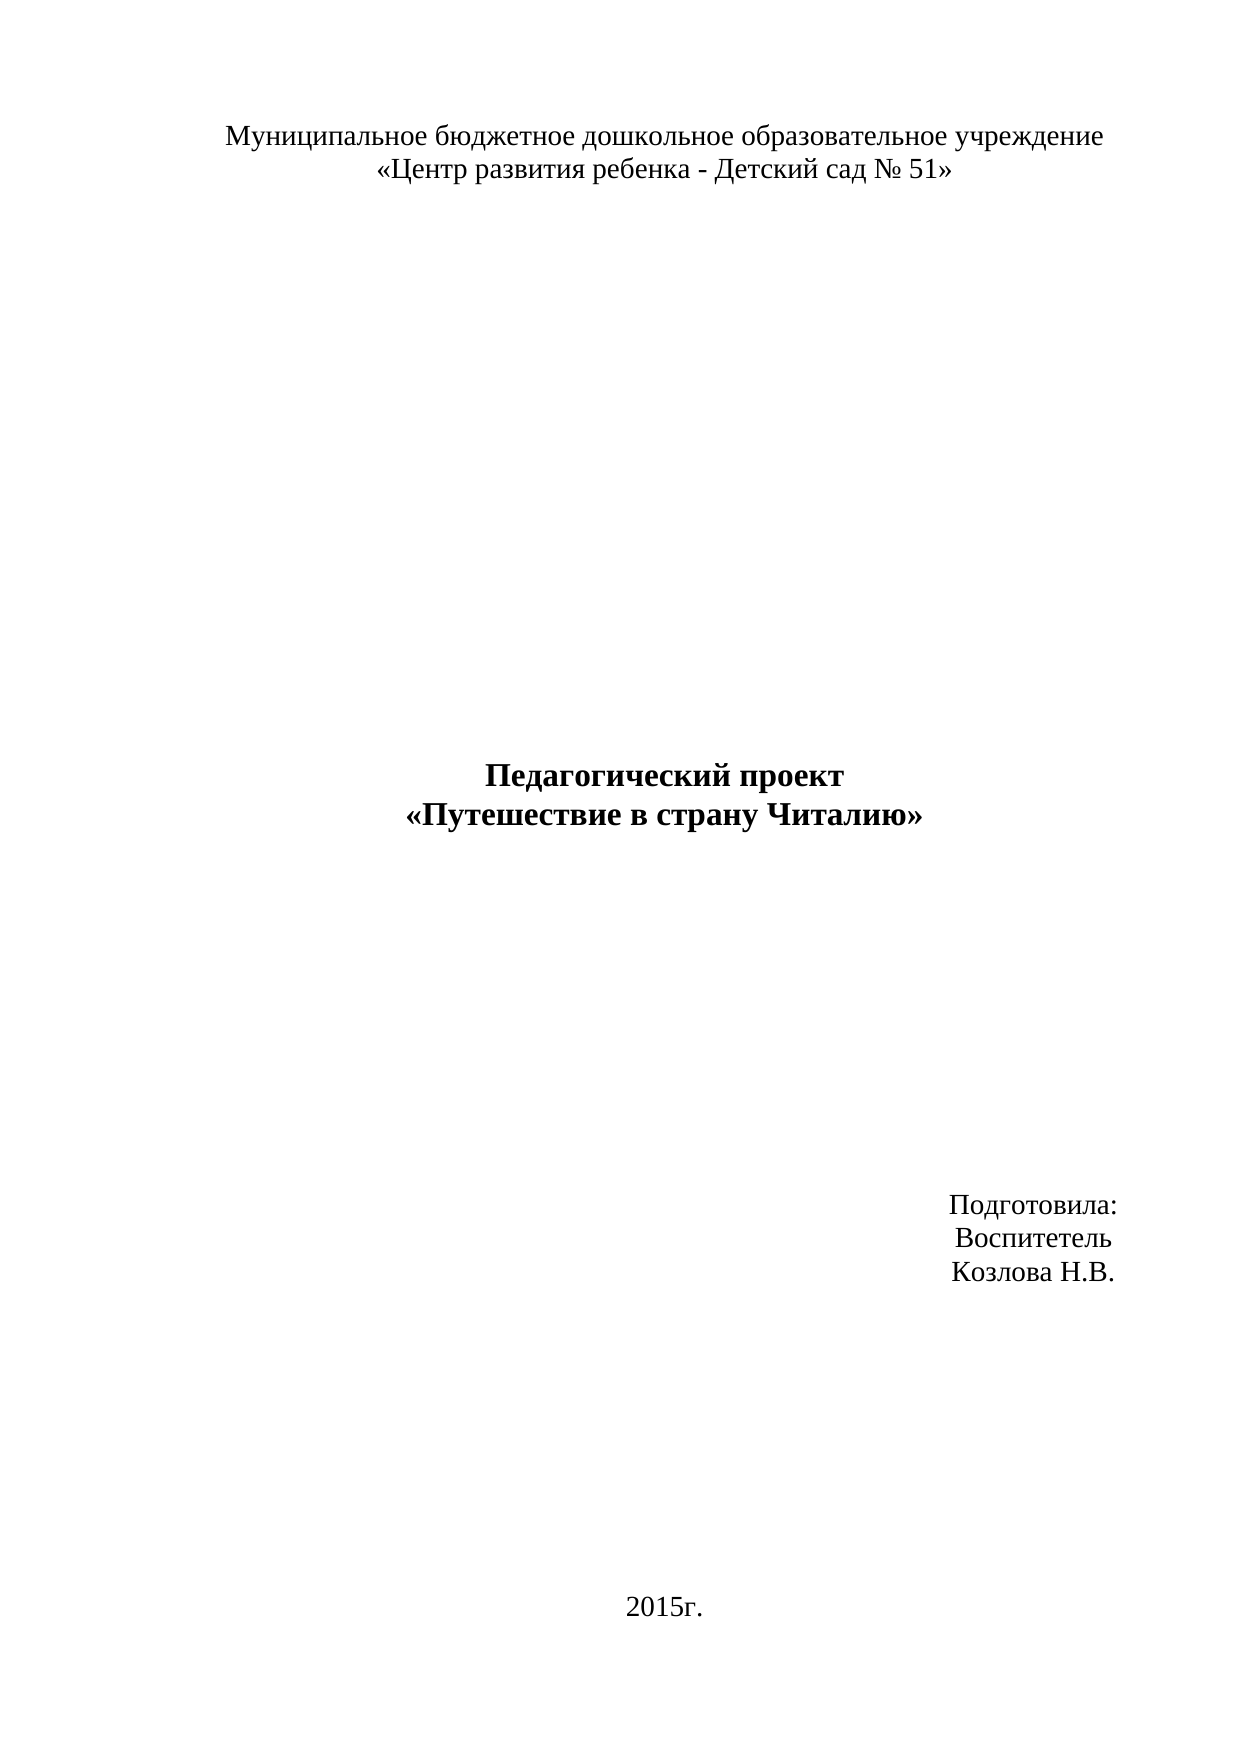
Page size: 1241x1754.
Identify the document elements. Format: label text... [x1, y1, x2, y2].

text «Центр развития ребенка - Детский сад № 51» [177, 152, 1152, 185]
text 2015г. [177, 1589, 1152, 1623]
text «Путешествие в страну Читалию» [177, 794, 1152, 832]
text Воспитетель [915, 1221, 1152, 1254]
text Педагогический проект [177, 755, 1152, 794]
text Козлова Н.В. [915, 1254, 1152, 1288]
text Муниципальное бюджетное дошкольное образовательное учреждение [177, 118, 1152, 152]
text Подготовила: [915, 1187, 1152, 1221]
